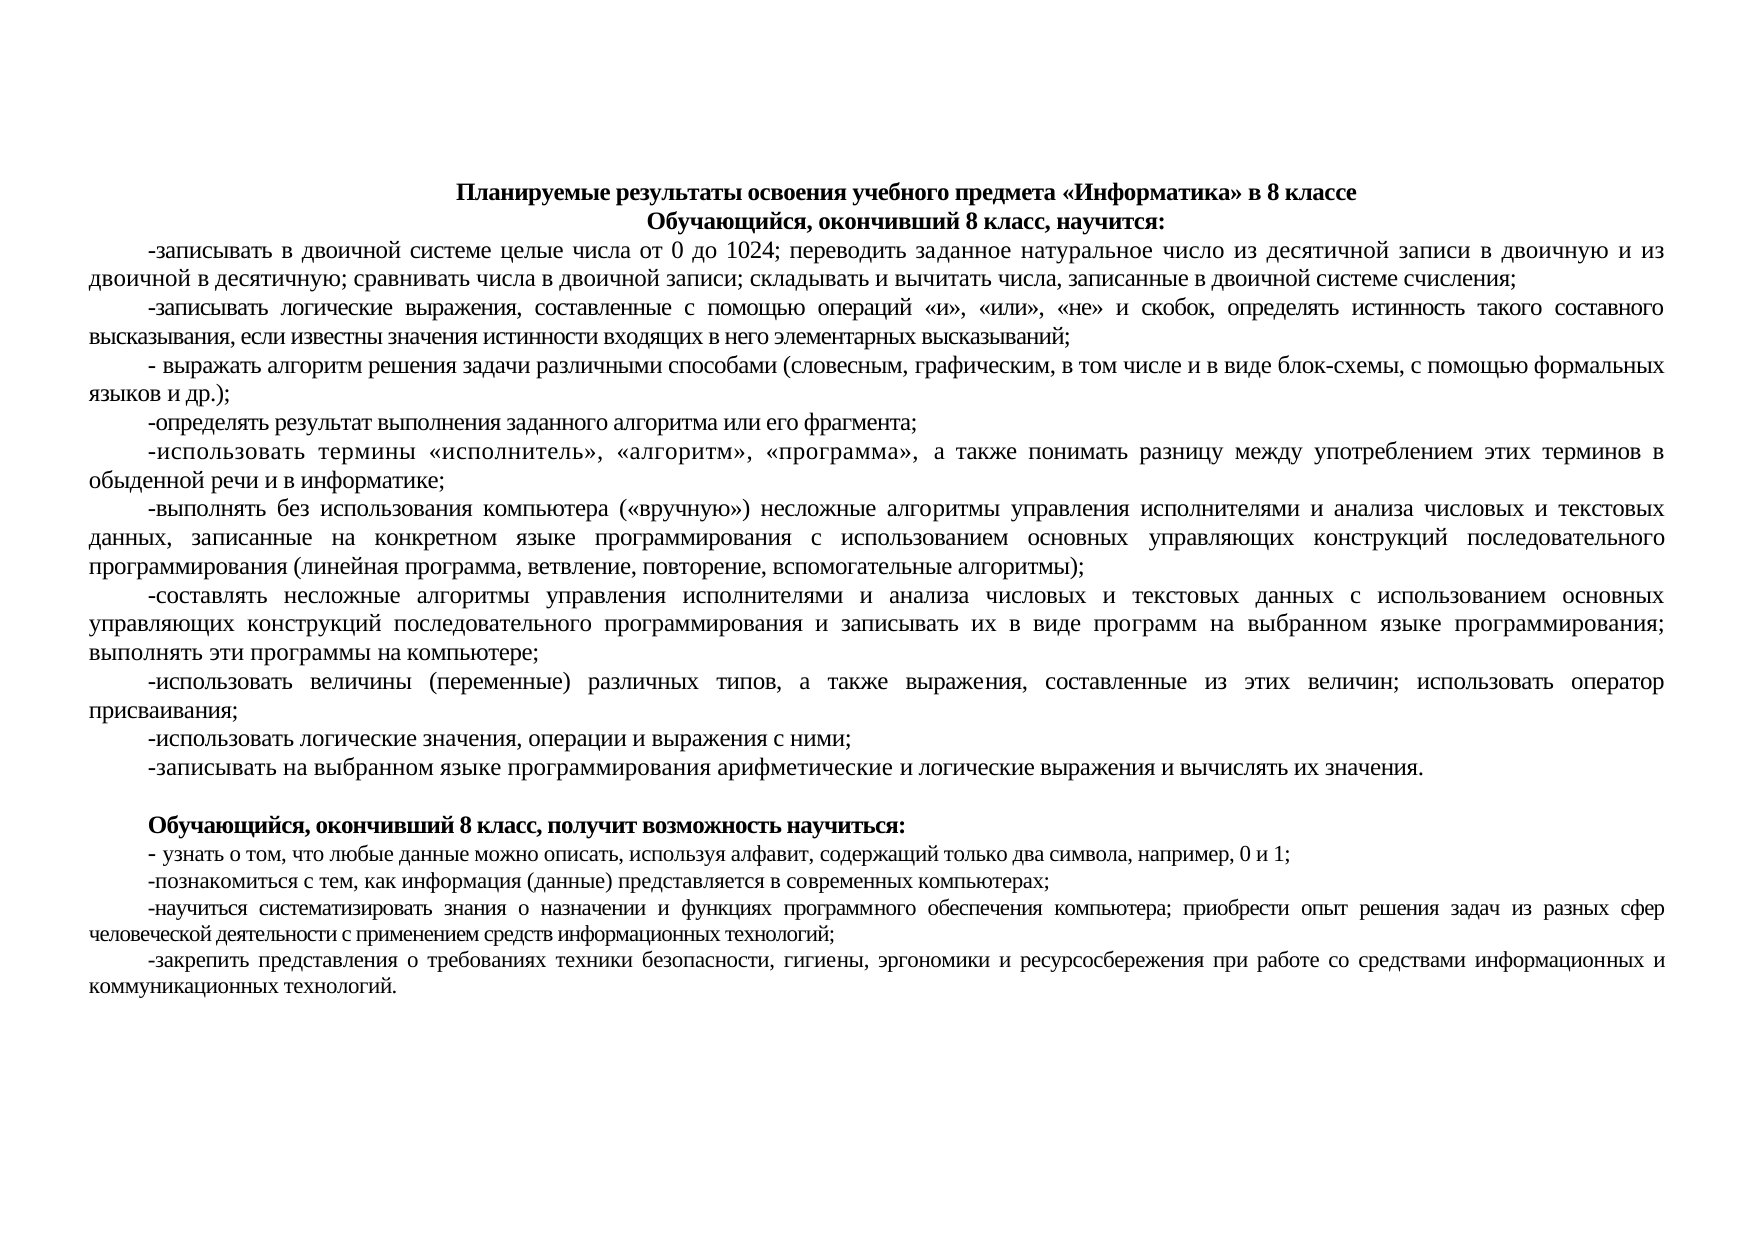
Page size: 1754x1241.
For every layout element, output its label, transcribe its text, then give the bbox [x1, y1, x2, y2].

text -выполнять без использования компьютера («вручную») несложные алгоритмы управления исполнителями и анализа числовых и текстовых данных, записанные на конкретном языке программирования с использованием основных управляющих конструкций последовательного программирования (линейная программа, ветвление, повторение, вспомогательные алгоритмы); [89, 493, 1665, 580]
text -познакомиться с тем, как информация (данные) представляется в современных компьютерах; [89, 867, 1665, 893]
text -составлять несложные алгоритмы управления исполнителями и анализа числовых и текстовых данных с использованием основных управляющих конструкций последовательного программирования и записывать их в виде программ на выбранном языке программирования; выполнять эти программы на компьютере; [89, 580, 1665, 666]
text -научиться систематизировать знания о назначении и функциях программного обеспечения компьютера; приобрести опыт решения задач из разных сфер человеческой деятельности с применением средств информационных технологий; [89, 893, 1665, 946]
text -использовать величины (переменные) различных типов, а также выражения, составленные из этих величин; использовать оператор присваивания; [89, 666, 1665, 723]
text Обучающийся, окончивший 8 класс, научится: [89, 206, 1665, 235]
text -определять результат выполнения заданного алгоритма или его фрагмента; [89, 407, 1665, 436]
text - узнать о том, что любые данные можно описать, используя алфавит, содержащий только два символа, например, 0 и 1; [89, 838, 1665, 867]
text Планируемые результаты освоения учебного предмета «Информатика» в 8 классе [89, 177, 1665, 206]
text -записывать на выбранном языке программирования арифметические и логические выражения и вычислять их значения. [89, 752, 1665, 781]
text -записывать логические выражения, составленные с помощью операций «и», «или», «не» и скобок, определять истинность такого составного высказывания, если известны значения истинности входящих в него элементарных высказываний; [89, 292, 1665, 350]
text Обучающийся, окончивший 8 класс, получит возможность научиться: [89, 810, 1665, 838]
text -использовать термины «исполнитель», «алгоритм», «программа», а также понимать разницу между употреблением этих терминов в обыденной речи и в информатике; [89, 436, 1665, 493]
text - выражать алгоритм решения задачи различными способами (словесным, графическим, в том числе и в виде блок-схемы, с помощью формальных языков и др.); [89, 350, 1665, 407]
text -закрепить представления о требованиях техники безопасности, гигиены, эргономики и ресурсосбережения при работе со средствами информационных и коммуникационных технологий. [89, 946, 1665, 999]
text -использовать логические значения, операции и выражения с ними; [89, 723, 1665, 752]
text -записывать в двоичной системе целые числа от 0 до 1024; переводить заданное натуральное число из десятичной записи в двоичную и из двоичной в десятичную; сравнивать числа в двоичной записи; складывать и вычитать числа, записанные в двоичной системе счисления; [89, 235, 1665, 292]
